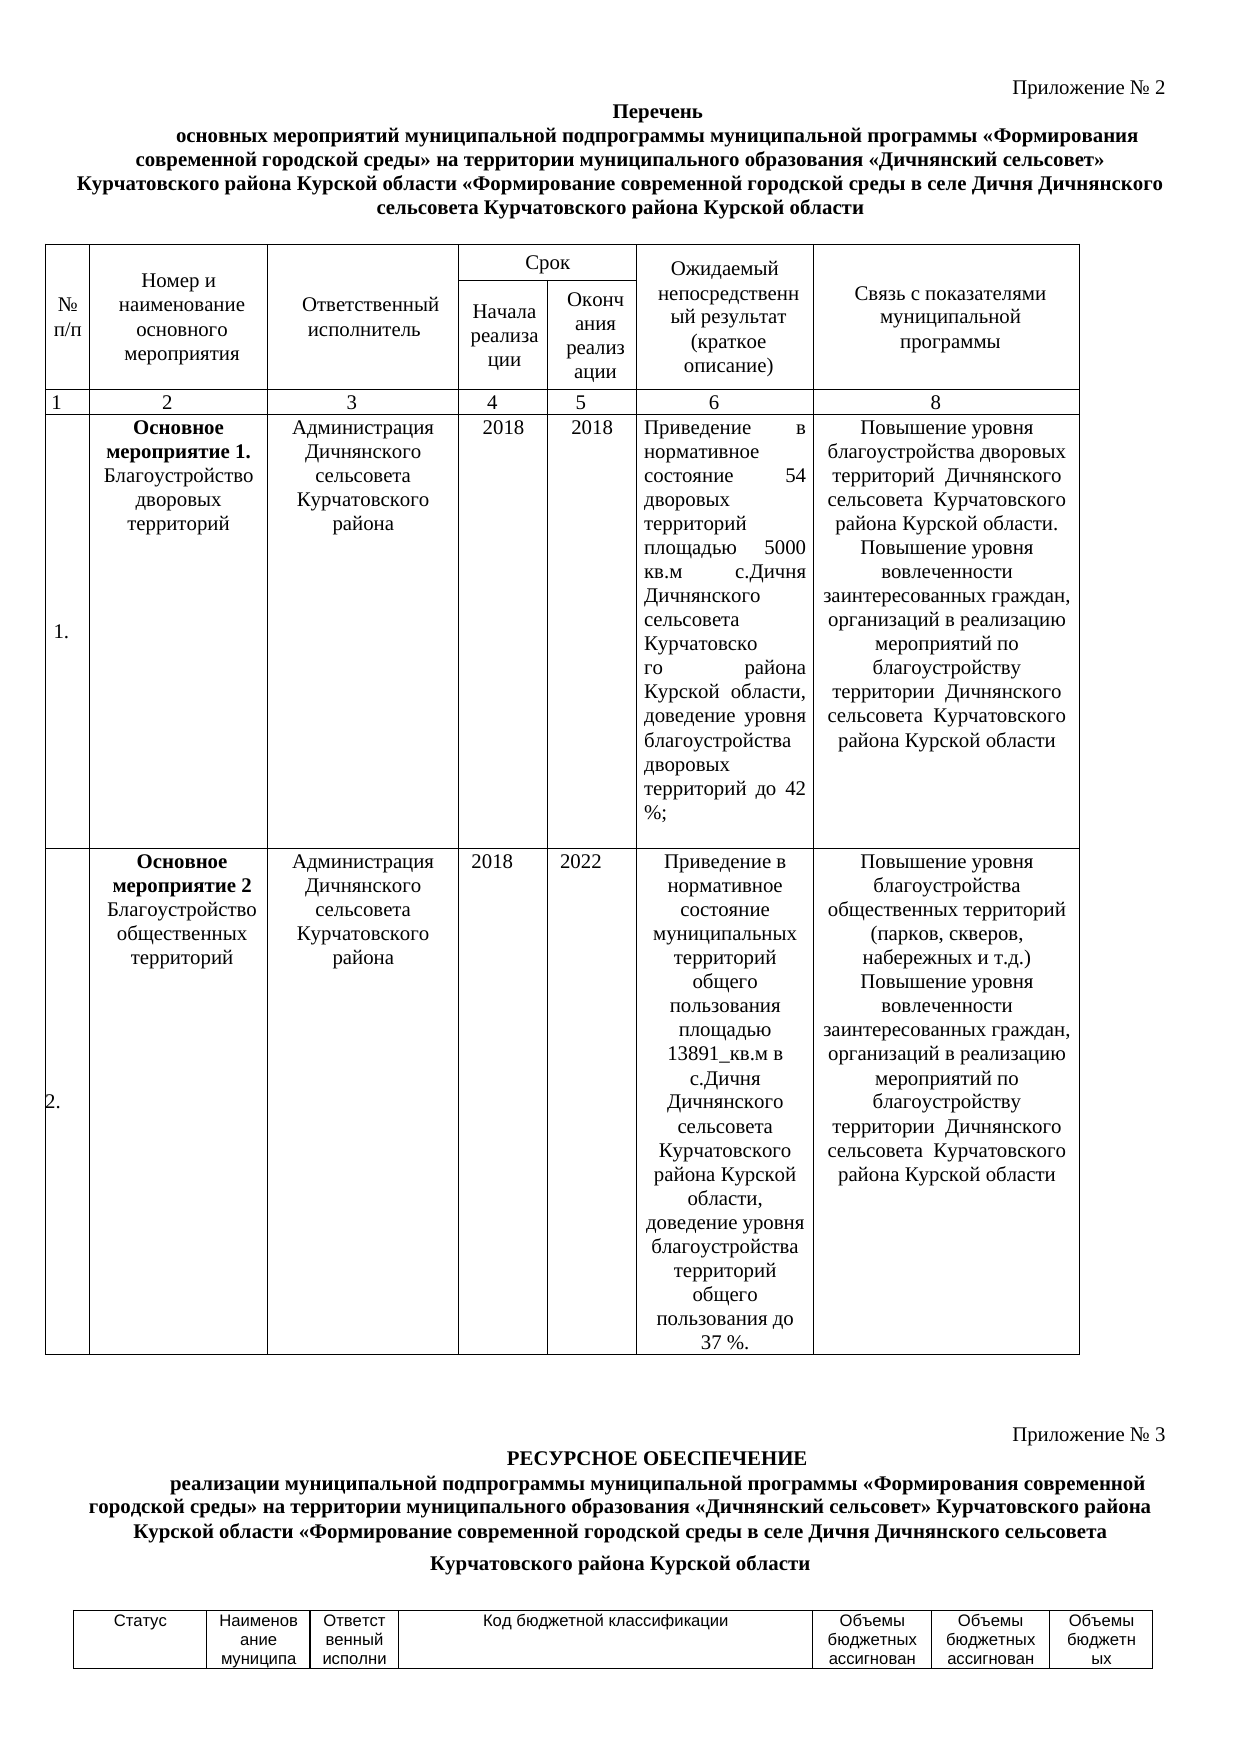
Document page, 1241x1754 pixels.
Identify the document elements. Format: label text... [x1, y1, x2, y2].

text Приложение № 3 [75, 1422, 1165, 1446]
table_header Связь с показателями муниципальной программы [814, 245, 1079, 388]
table_cell 2022 [548, 849, 636, 1354]
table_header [1050, 1611, 1152, 1668]
table_cell Основное мероприятие 1. Благоустройство дворовых территорий [90, 415, 267, 848]
table_header Ответственный исполнитель [268, 245, 458, 388]
table_cell 2018 [459, 415, 547, 848]
table_cell 4 [459, 390, 547, 414]
table_header Ожидаемый непосредственный результат (краткое описание) [637, 245, 813, 388]
table_cell Повышение уровня благоустройства дворовых территорий Дичнянского сельсовета Курчатовского района Курской области. Повышение уровня вовлеченности заинтересованных граждан, организаций в реализацию мероприятий по благоустройству территории Дичнянского сельсовета Курчатовского района Курской области [814, 415, 1079, 848]
text РЕСУРСНОЕ ОБЕСПЕЧЕНИЕ [75, 1446, 1165, 1470]
text реализации муниципальной подпрограммы муниципальной программы «Формирования современной городской среды» на территории муниципального образования «Дичнянский сельсовет» Курчатовского района Курской области «Формирование современной городской среды в селе Дичня Дичнянского сельсовета Курчатовского района Курской области [75, 1470, 1165, 1576]
table_cell [46, 849, 89, 1354]
table_cell Начала реализации [459, 281, 547, 388]
table_cell Приведение в нормативное состояние 54 дворовых территорий площадью 5000 кв.м с.Дичня Дичнянского сельсовета Курчатовско го района Курской области, доведение уровня благоустройства дворовых территорий до 42 %; [637, 415, 813, 848]
table_cell Приведение в нормативное состояние муниципальных территорий общего пользования площадью 13891_кв.м в с.Дичня Дичнянского сельсовета Курчатовского района Курской области, доведение уровня благоустройства территорий общего пользования до 37 %. [637, 849, 813, 1354]
table_cell Окончания реализации [548, 281, 636, 388]
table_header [207, 1611, 309, 1668]
table_cell 3 [268, 390, 458, 414]
table_cell Повышение уровня благоустройства общественных территорий (парков, скверов, набережных и т.д.) Повышение уровня вовлеченности заинтересованных граждан, организаций в реализацию мероприятий по благоустройству территории Дичнянского сельсовета Курчатовского района Курской области [814, 849, 1079, 1354]
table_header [932, 1611, 1049, 1668]
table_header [311, 1611, 398, 1668]
table_cell 2018 [459, 849, 547, 1354]
table_cell [46, 415, 89, 848]
table_cell Основное мероприятие 2 Благоустройство общественных территорий [90, 849, 267, 1354]
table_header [399, 1611, 812, 1668]
table_header № п/п [46, 245, 89, 388]
table_cell 6 [637, 390, 813, 414]
table_cell 8 [814, 390, 1079, 414]
table_cell 2 [90, 390, 267, 414]
text Перечень [75, 99, 1165, 123]
text Приложение № 2 [75, 75, 1165, 99]
table_header Номер и наименование основного мероприятия [90, 245, 267, 388]
table_cell Администрация Дичнянского сельсовета Курчатовского района [268, 849, 458, 1354]
table_header Статус [74, 1611, 206, 1668]
text основных мероприятий муниципальной подпрограммы муниципальной программы «Формирования современной городской среды» на территории муниципального образования «Дичнянский сельсовет» Курчатовского района Курской области «Формирование современной городской среды в селе Дичня Дичнянского сельсовета Курчатовского района Курской области [75, 123, 1165, 219]
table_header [813, 1611, 931, 1668]
table_header Срок [459, 245, 636, 280]
table_cell Администрация Дичнянского сельсовета Курчатовского района [268, 415, 458, 848]
table_cell 2018 [548, 415, 636, 848]
table_cell 1 [46, 390, 89, 414]
table_cell 5 [548, 390, 636, 414]
